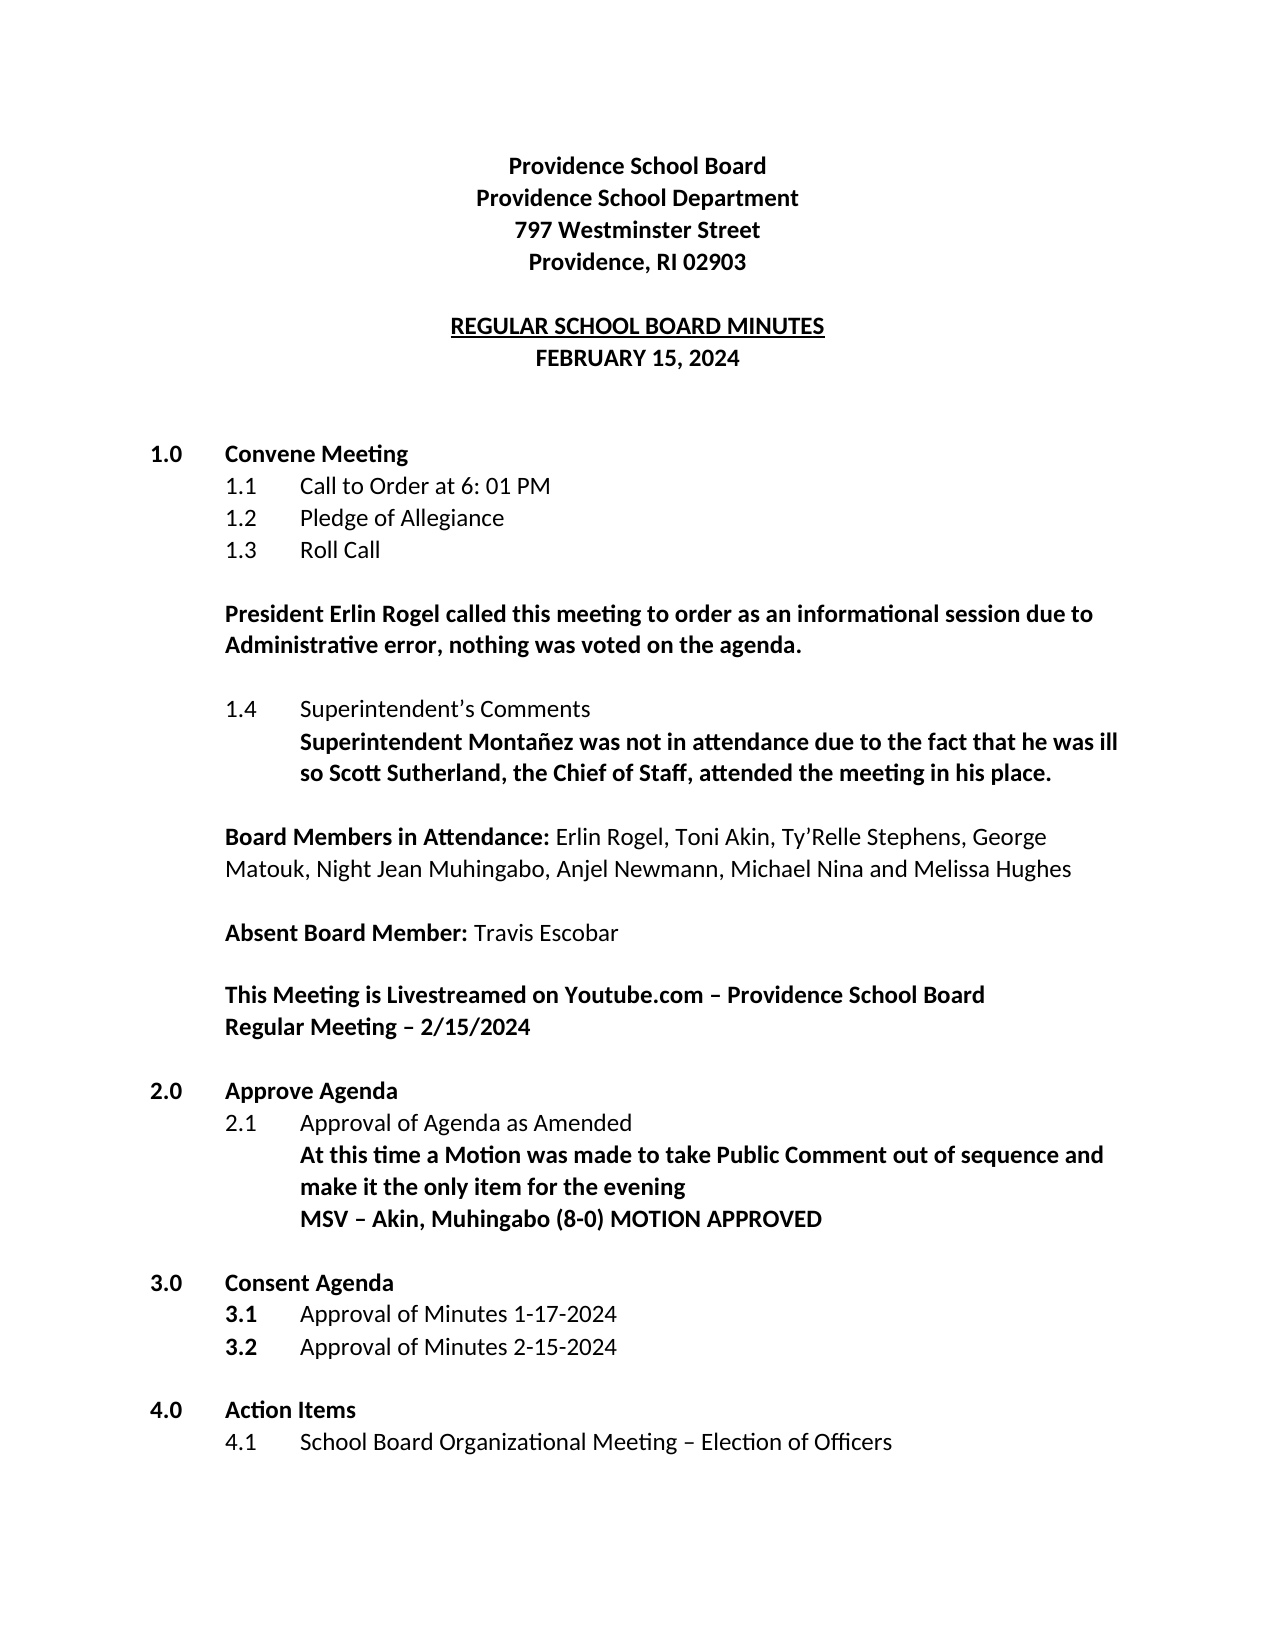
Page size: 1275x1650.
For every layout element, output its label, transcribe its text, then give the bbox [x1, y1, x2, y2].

text 797 Westminster Street [150, 214, 1125, 244]
list Action Items [150, 1394, 1125, 1425]
text REGULAR SCHOOL BOARD MINUTES [150, 310, 1125, 340]
list Pledge of Allegiance [225, 502, 1125, 532]
list Approval of Minutes 1-17-2024 [225, 1299, 1125, 1329]
list Call to Order at 6: 01 PM [225, 470, 1125, 500]
list At this time a Motion was made to take Public Comment out of sequence and make it the only item for the evening [300, 1139, 1125, 1201]
text Absent Board Member: Travis Escobar [225, 917, 1125, 948]
list Roll Call [225, 534, 1125, 564]
list Approve Agenda [150, 1075, 1125, 1105]
list Approval of Agenda as Amended [225, 1107, 1125, 1137]
list School Board Organizational Meeting – Election of Officers [225, 1427, 1125, 1457]
text This Meeting is Livestreamed on Youtube.com – Providence School Board [150, 979, 1125, 1009]
text President Erlin Rogel called this meeting to order as an informational session due to Administrative error, nothing was voted on the agenda. [225, 598, 1125, 660]
list Approval of Minutes 2-15-2024 [225, 1331, 1125, 1361]
text Providence School Department [150, 182, 1125, 212]
list Convene Meeting [150, 438, 1125, 468]
text Board Members in Attendance: Erlin Rogel, Toni Akin, Ty’Relle Stephens, George Matouk, Night Jean Muhingabo, Anjel Newmann, Michael Nina and Melissa Hughes [225, 822, 1125, 884]
text Superintendent Montañez was not in attendance due to the fact that he was ill so Scott Sutherland, the Chief of Staff, attended the meeting in his place. [300, 726, 1125, 788]
text FEBRUARY 15, 2024 [150, 342, 1125, 372]
text Regular Meeting – 2/15/2024 [150, 1011, 1125, 1041]
text Providence School Board [150, 150, 1125, 181]
list Superintendent’s Comments [225, 694, 1125, 724]
list MSV – Akin, Muhingabo (8-0) MOTION APPROVED [300, 1203, 1125, 1233]
text Providence, RI 02903 [150, 246, 1125, 276]
list Consent Agenda [150, 1267, 1125, 1297]
